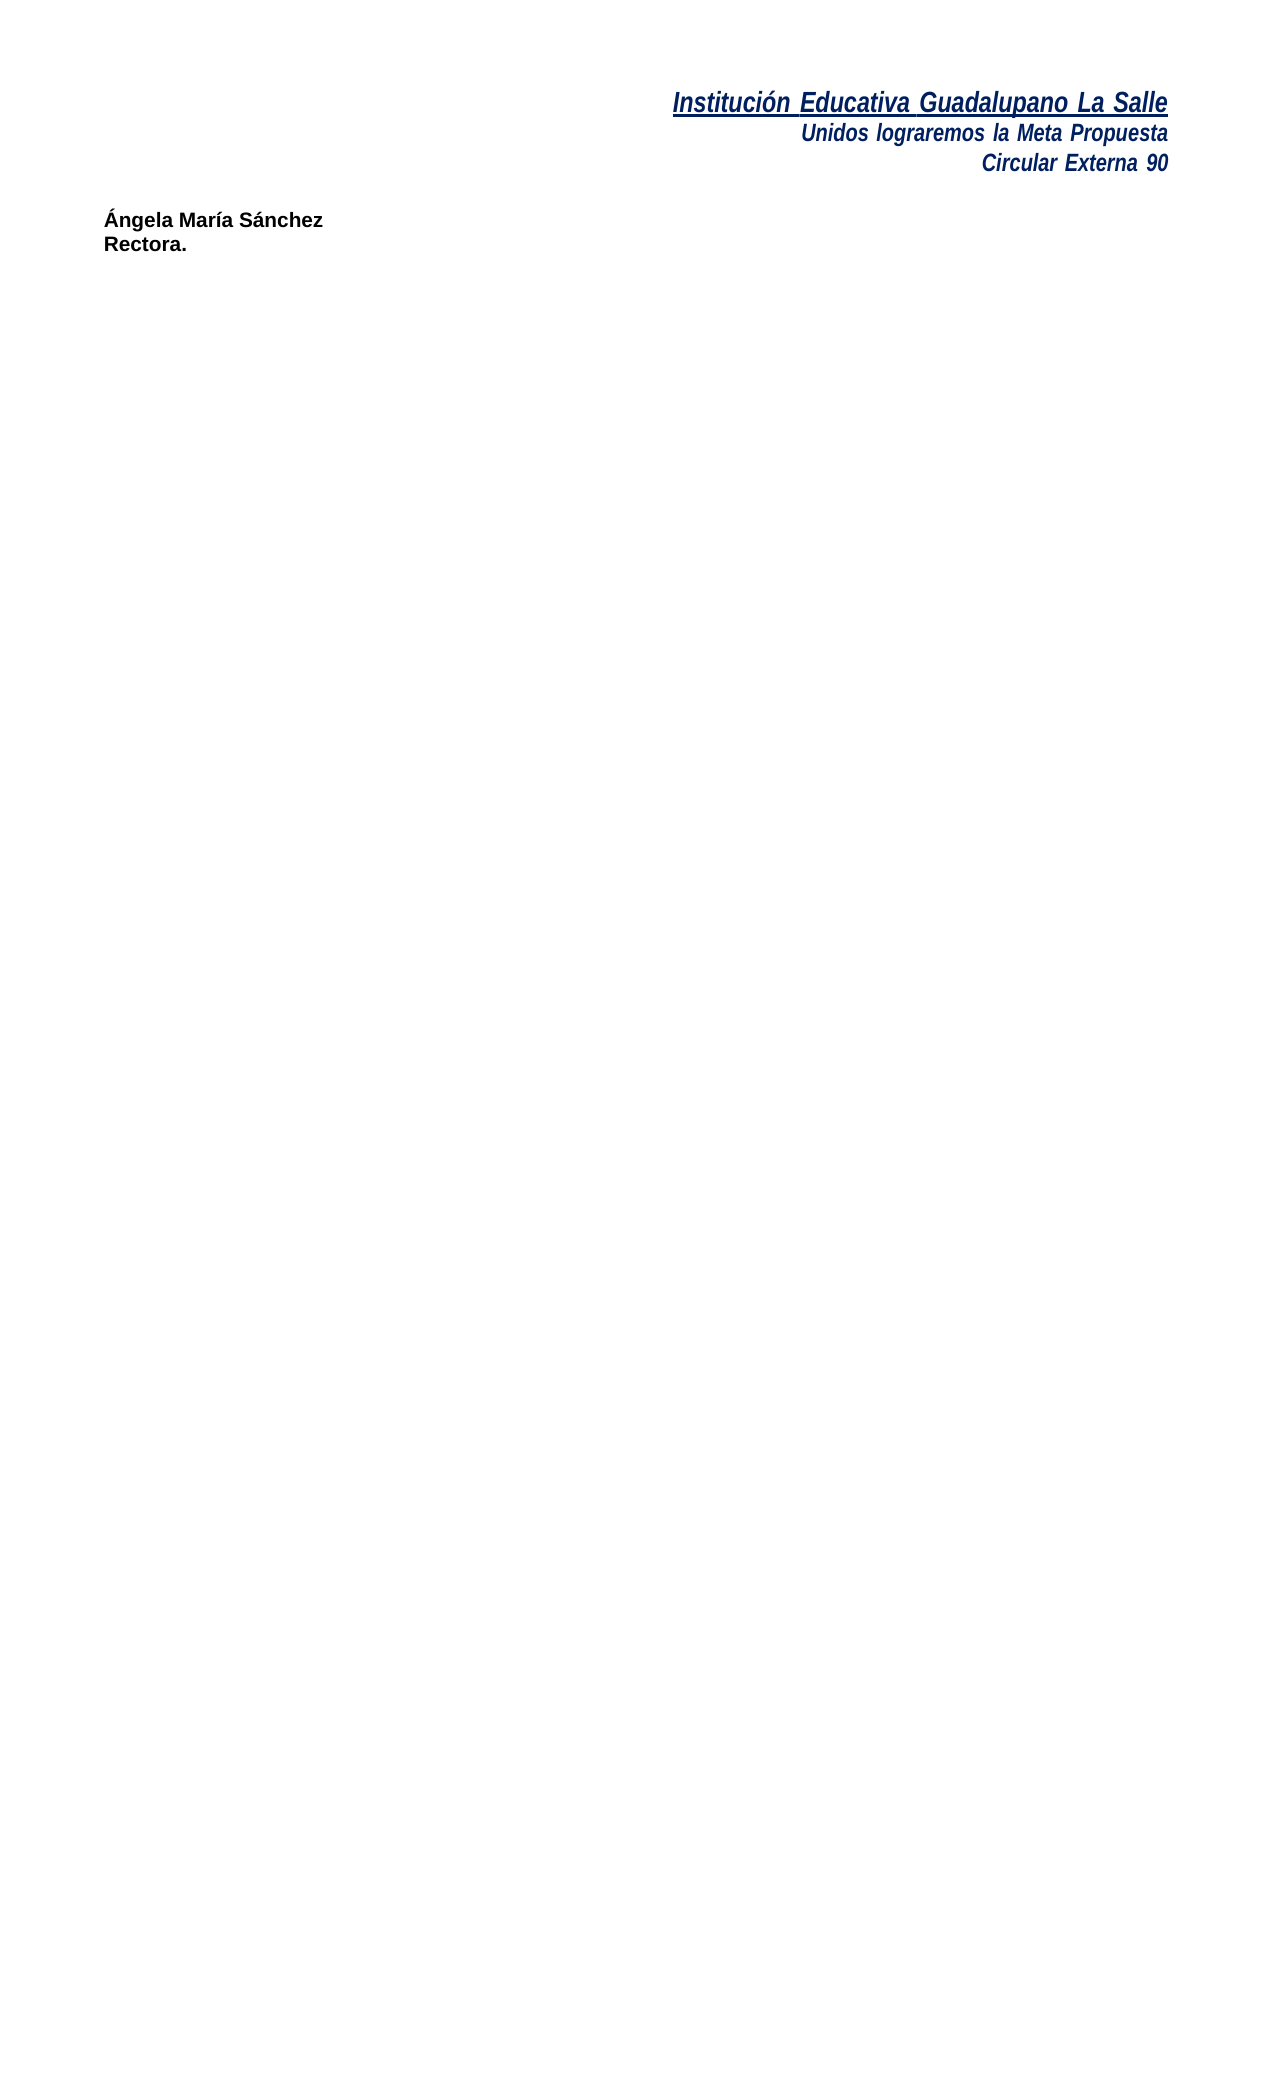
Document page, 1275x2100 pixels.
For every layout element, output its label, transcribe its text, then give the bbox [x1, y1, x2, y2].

text Ángela María Sánchez [103, 207, 1181, 231]
text Rectora. [103, 231, 1181, 255]
